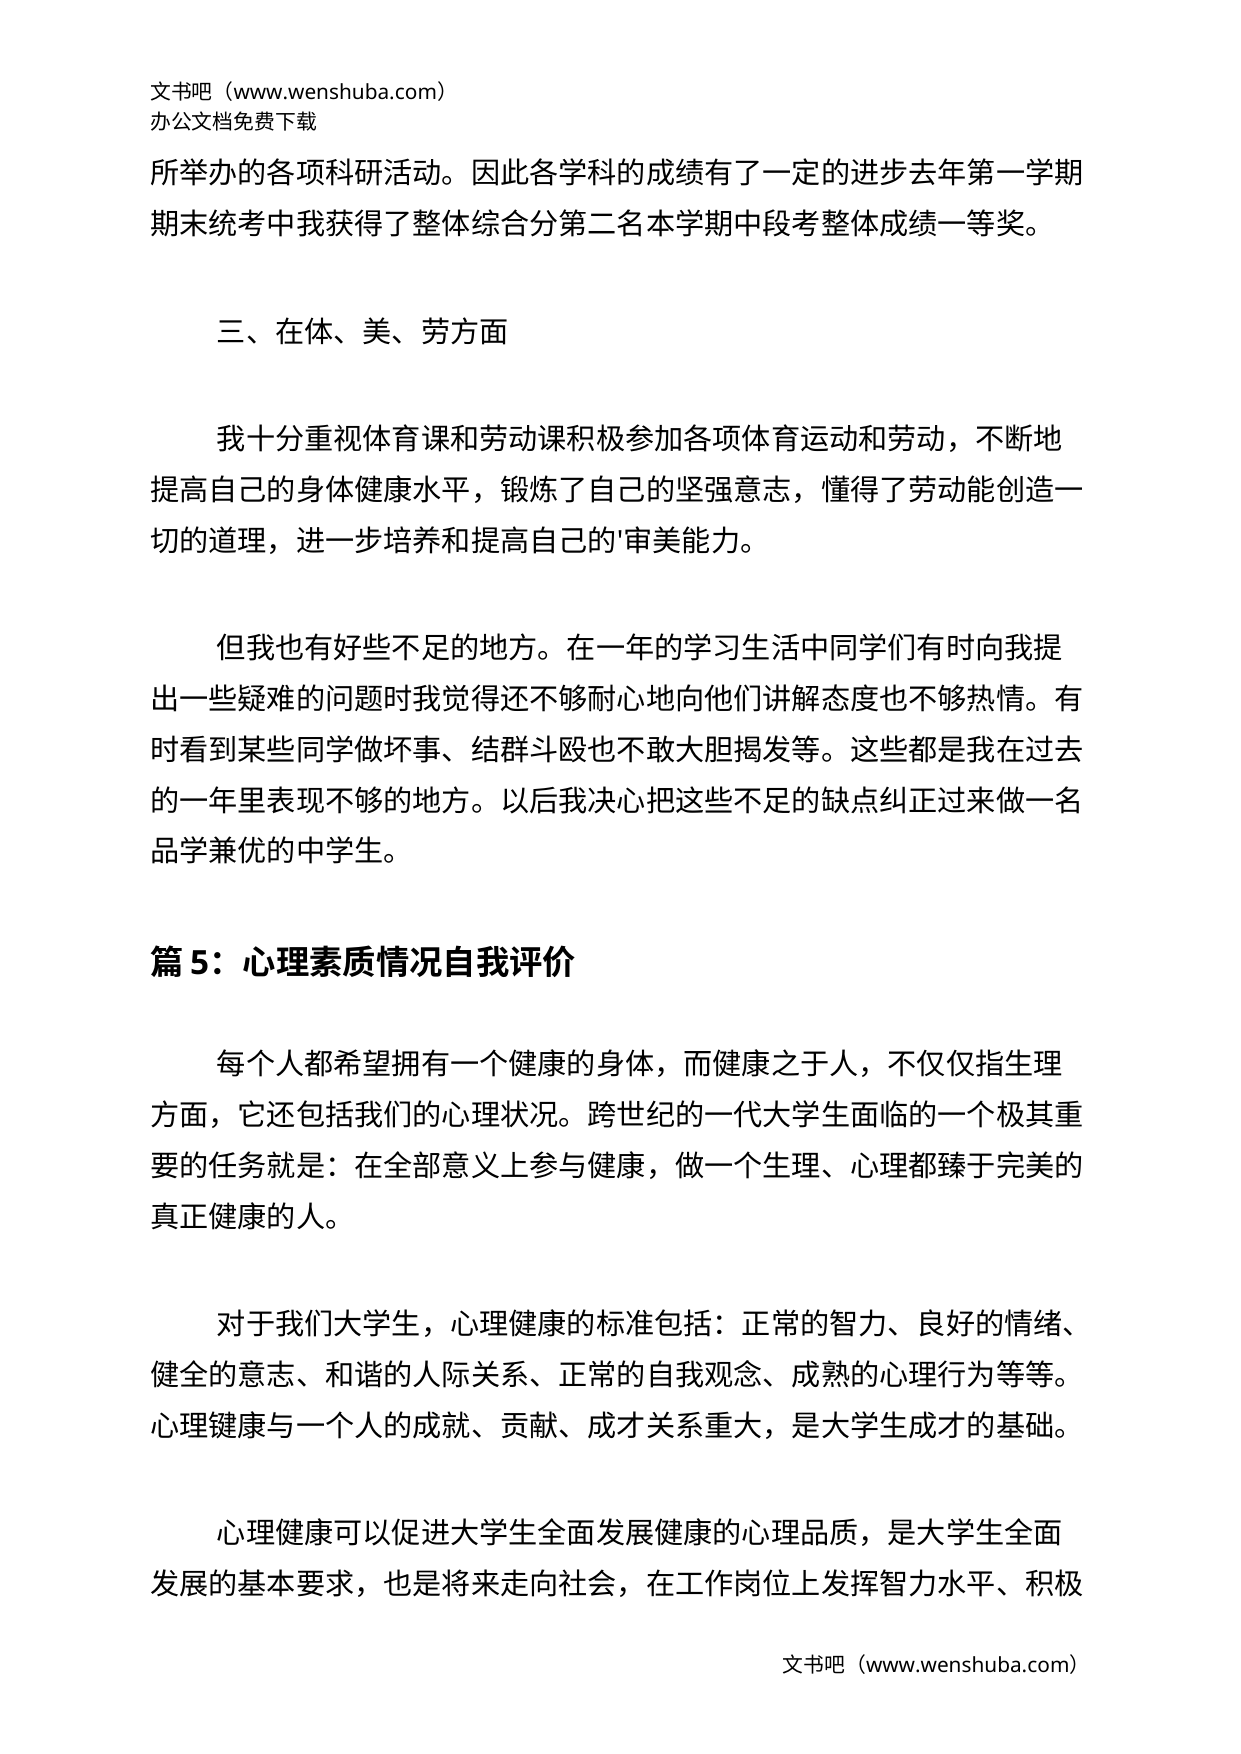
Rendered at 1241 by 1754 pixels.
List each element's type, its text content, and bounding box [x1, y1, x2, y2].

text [150, 1510, 1090, 1603]
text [150, 150, 1090, 243]
text 三、在体、美、劳方面 [150, 308, 1090, 351]
text 我十分重视体育课和劳动课积极参加各项体育运动和劳动，不断地提高自己的身体健康水平，锻炼了自己的坚强意志，懂得了劳动能创造一切的道理，进一步培养和提高自己的'审美能力。 [150, 416, 1090, 560]
text 但我也有好些不足的地方。在一年的学习生活中同学们有时向我提出一些疑难的问题时我觉得还不够耐心地向他们讲解态度也不够热情。有时看到某些同学做坏事、结群斗殴也不敢大胆揭发等。这些都是我在过去的一年里表现不够的地方。以后我决心把这些不足的缺点纠正过来做一名品学兼优的中学生。 [150, 625, 1090, 870]
text 对于我们大学生，心理健康的标准包括：正常的智力、良好的情绪、健全的意志、和谐的人际关系、正常的自我观念、成熟的心理行为等等。心理键康与一个人的成就、贡献、成才关系重大，是大学生成才的基础。 [150, 1301, 1090, 1444]
text 每个人都希望拥有一个健康的身体，而健康之于人，不仅仅指生理方面，它还包括我们的心理状况。跨世纪的一代大学生面临的一个极其重要的任务就是：在全部意义上参与健康，做一个生理、心理都臻于完美的真正健康的人。 [150, 1041, 1090, 1235]
text 篇5：心理素质情况自我评价 [150, 936, 1090, 984]
